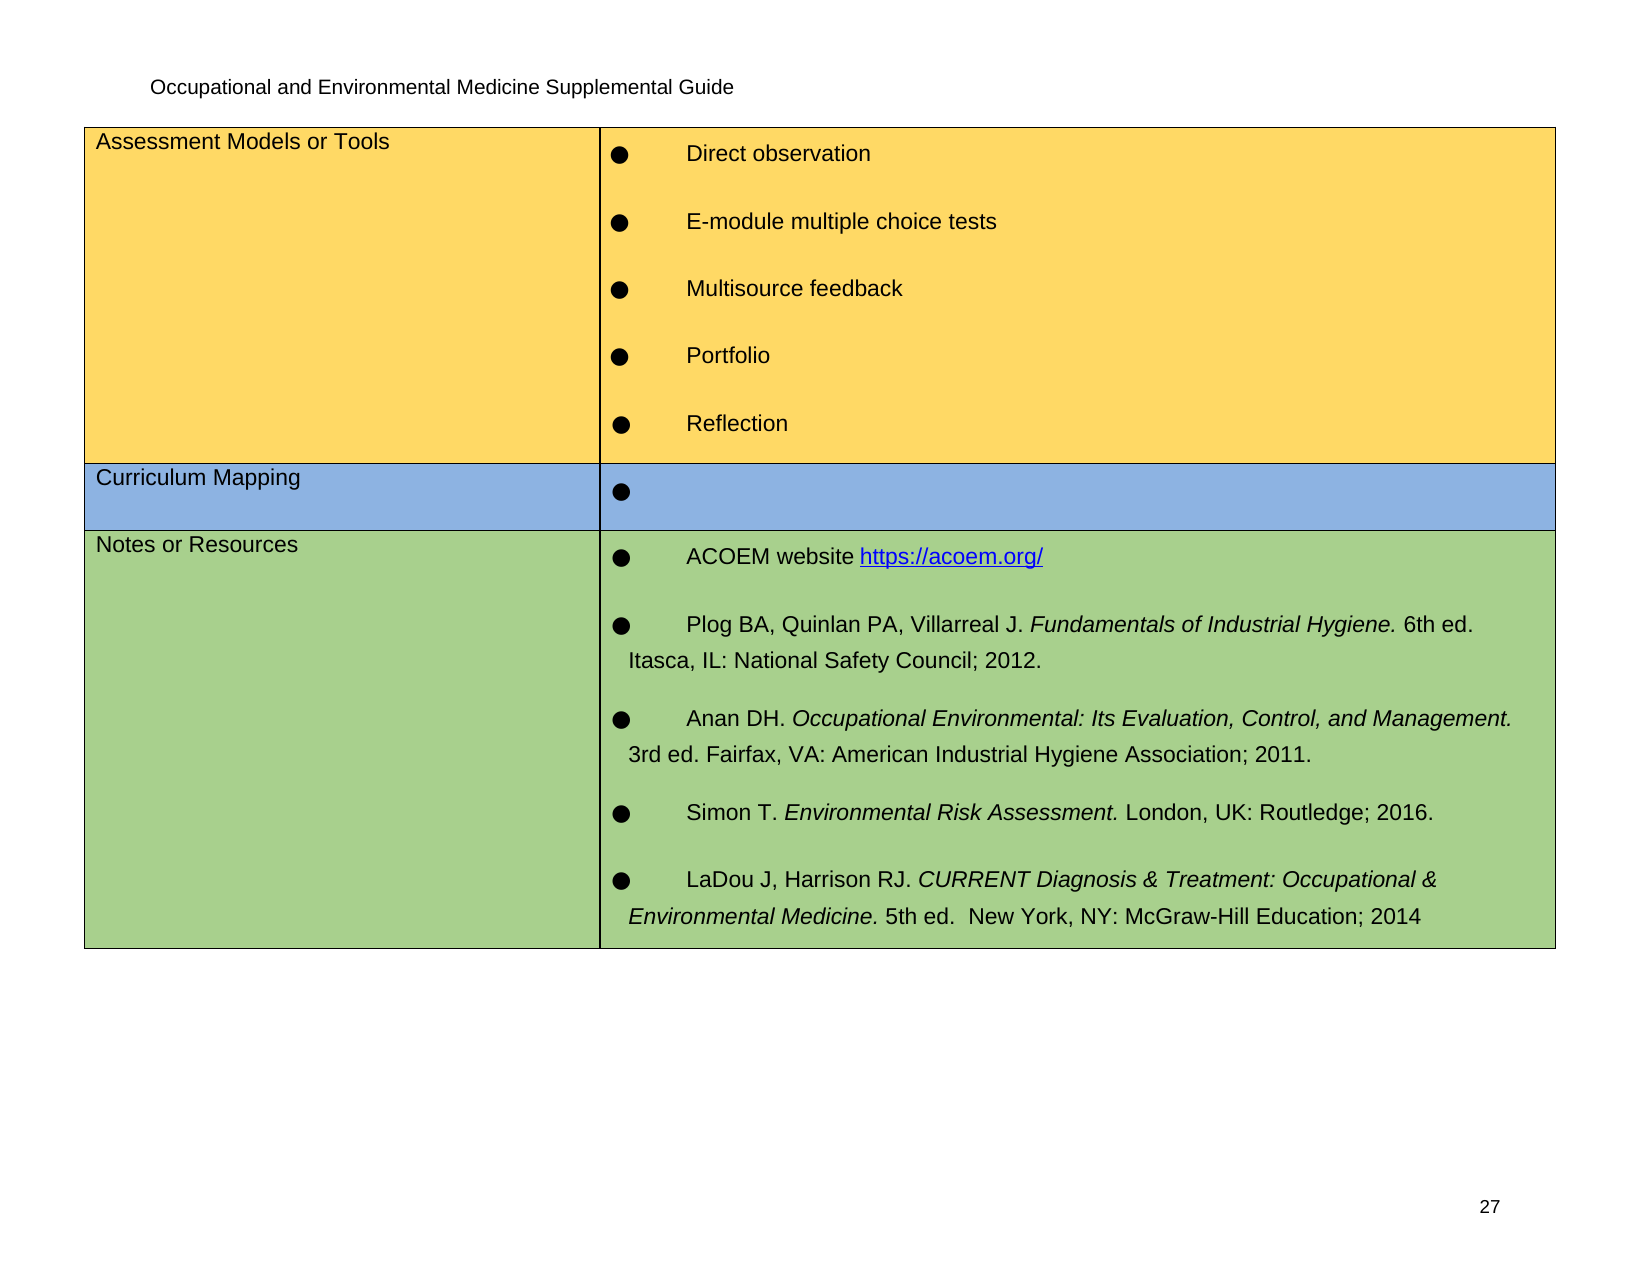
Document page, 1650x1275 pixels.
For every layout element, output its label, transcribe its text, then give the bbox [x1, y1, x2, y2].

table_cell Curriculum Mapping [85, 464, 599, 530]
table_cell Notes or Resources [85, 531, 599, 948]
table_cell Direct observation E-module multiple choice tests Multisource feedback Portfolio Reflection [601, 128, 1555, 463]
table_cell Assessment Models or Tools [85, 128, 599, 463]
table_cell [601, 464, 1555, 530]
table_cell ACOEM website https://acoem.org/ Plog BA, Quinlan PA, Villarreal J. Fundamentals of Industrial Hygiene. 6th ed. Itasca, IL: National Safety Council; 2012. Anan DH. Occupational Environmental: Its Evaluation, Control, and Management. 3rd ed. Fairfax, VA: American Industrial Hygiene Association; 2011. Simon T. Environmental Risk Assessment. London, UK: Routledge; 2016. LaDou J, Harrison RJ. CURRENT Diagnosis & Treatment: Occupational & Environmental Medicine. 5th ed. New York, NY: McGraw-Hill Education; 2014 [601, 531, 1555, 948]
